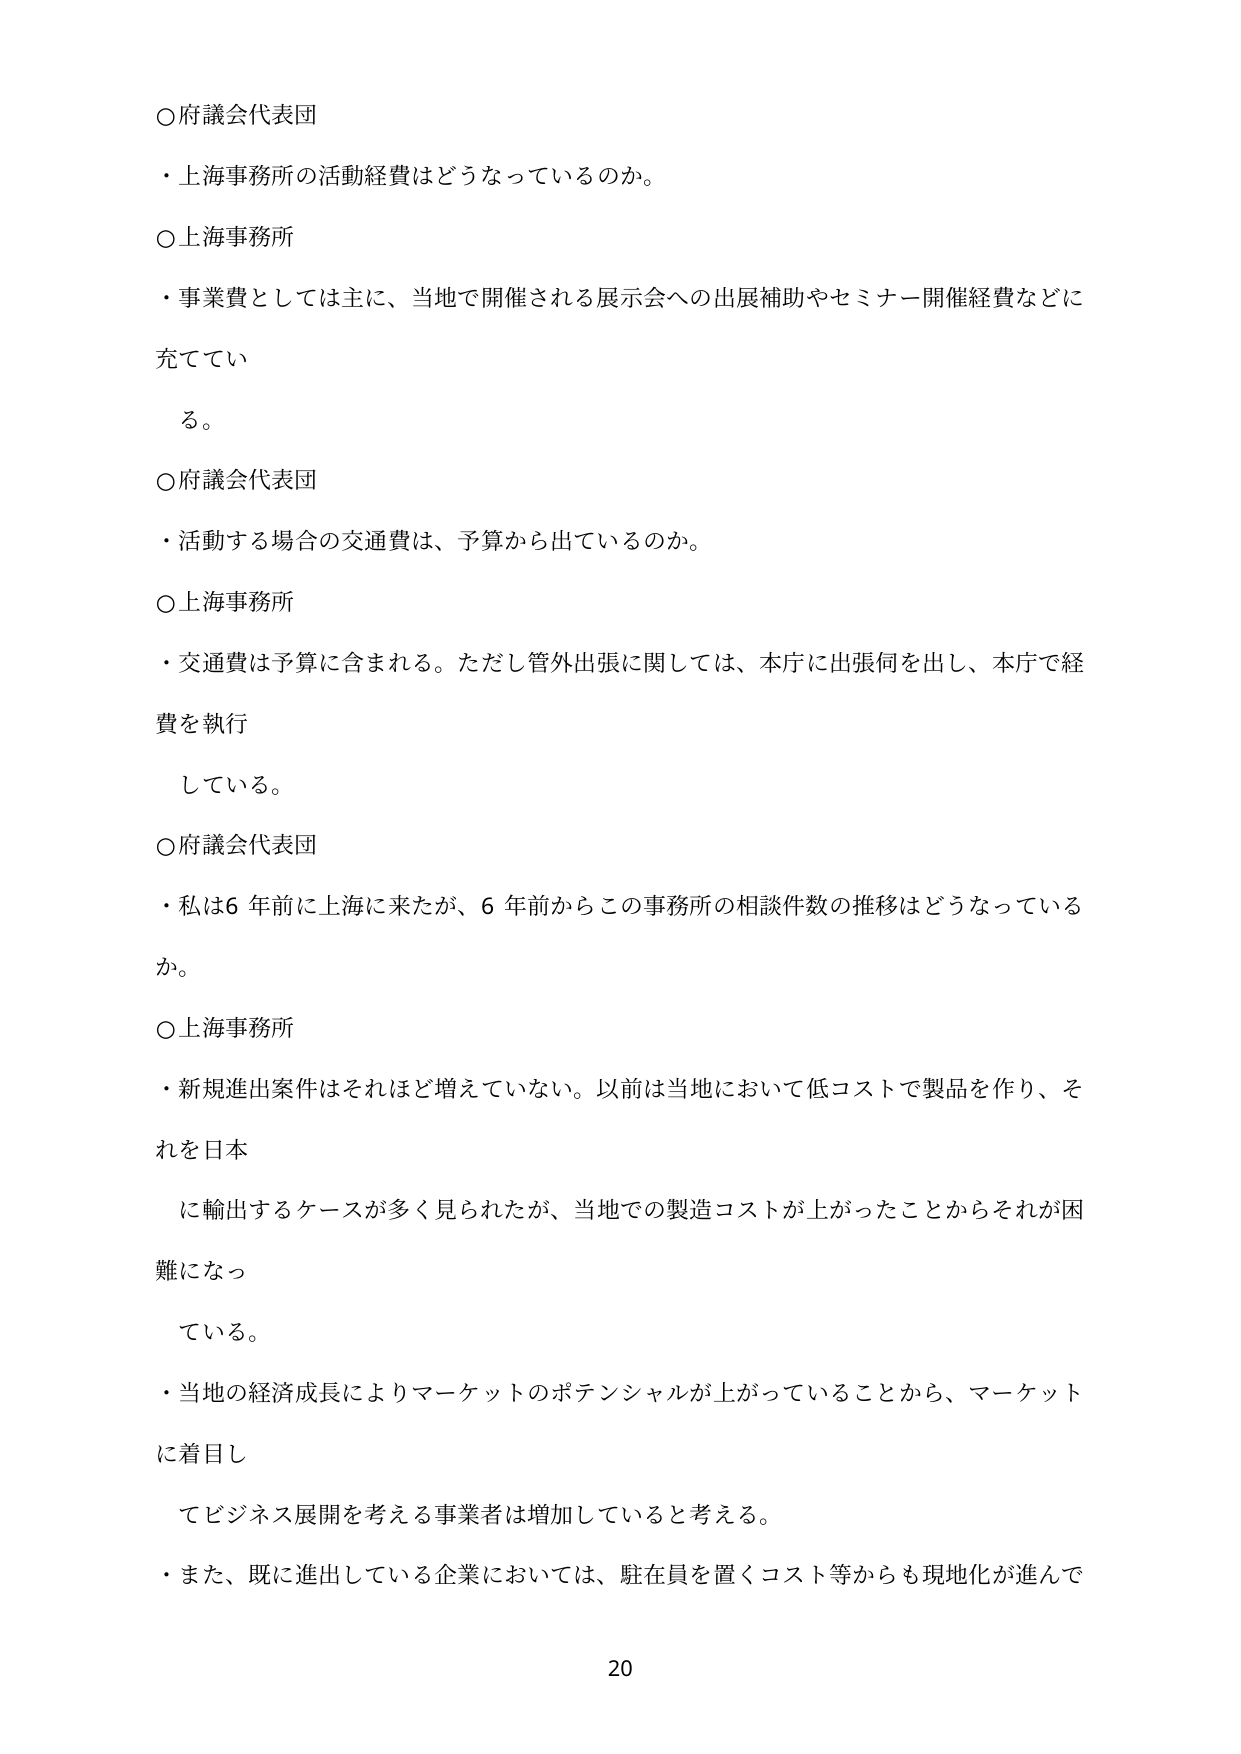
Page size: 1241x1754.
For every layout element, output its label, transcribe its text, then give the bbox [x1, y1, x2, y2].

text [156, 1544, 1085, 1604]
text ○上海事務所 [156, 570, 1085, 631]
text ○府議会代表団 [156, 814, 1085, 874]
text ○府議会代表団 [156, 449, 1085, 509]
text ・当地の経済成長によりマーケットのポテンシャルが上がっていることから、マーケットに着目し [156, 1361, 1085, 1483]
text している。 [156, 753, 1085, 814]
text ている。 [156, 1300, 1085, 1361]
text てビジネス展開を考える事業者は増加していると考える。 [156, 1483, 1085, 1544]
text ・新規進出案件はそれほど増えていない。以前は当地において低コストで製品を作り、それを日本 [156, 1057, 1085, 1179]
text ・活動する場合の交通費は、予算から出ているのか。 [156, 509, 1085, 570]
text ○府議会代表団 [156, 84, 1085, 144]
text ・事業費としては主に、当地で開催される展示会への出展補助やセミナー開催経費などに充ててい [156, 266, 1085, 388]
text る。 [156, 388, 1085, 449]
text ・交通費は予算に含まれる。ただし管外出張に関しては、本庁に出張伺を出し、本庁で経費を執行 [156, 631, 1085, 753]
text に輸出するケースが多く見られたが、当地での製造コストが上がったことからそれが困難になっ [156, 1179, 1085, 1300]
text ○上海事務所 [156, 996, 1085, 1057]
text ・上海事務所の活動経費はどうなっているのか。 [156, 144, 1085, 205]
text ○上海事務所 [156, 205, 1085, 266]
text ・私は6年前に上海に来たが、6年前からこの事務所の相談件数の推移はどうなっているか。 [156, 874, 1085, 996]
